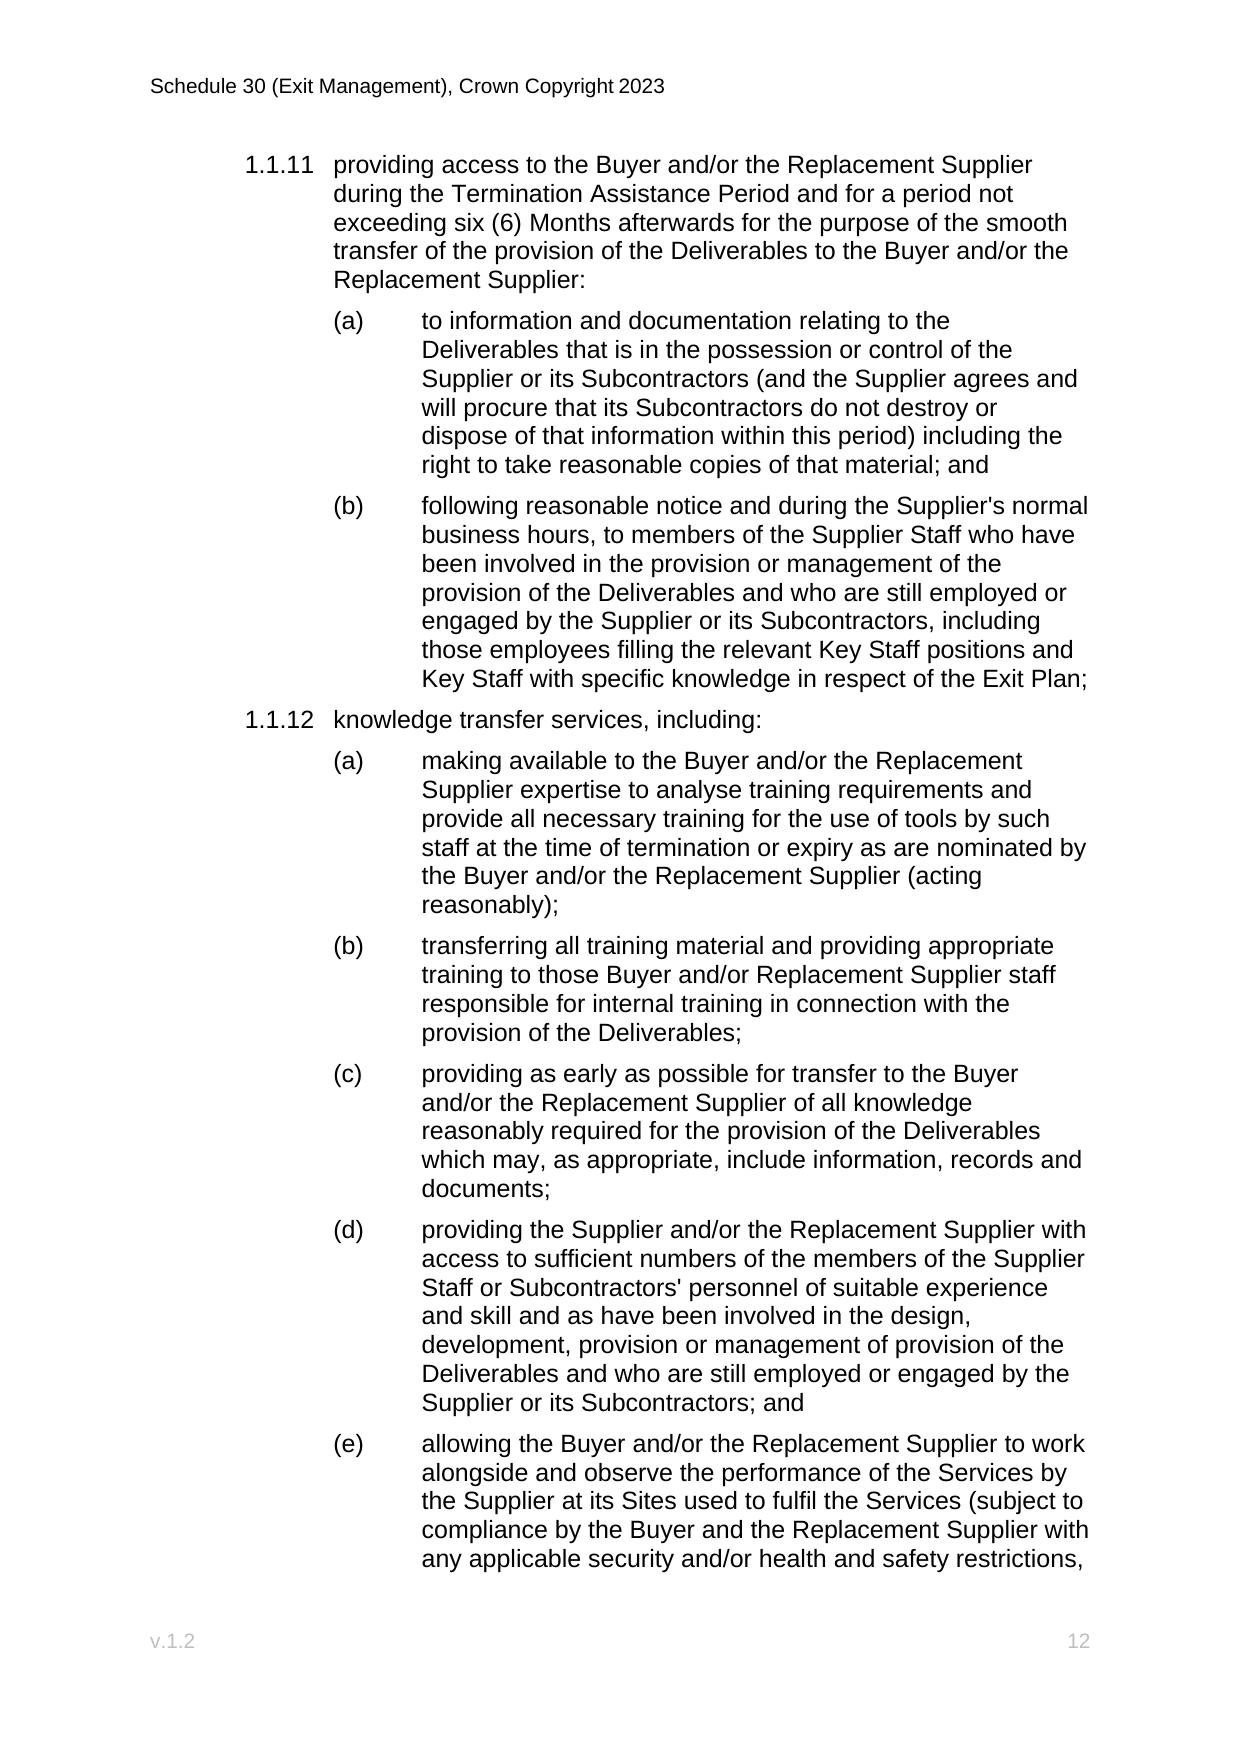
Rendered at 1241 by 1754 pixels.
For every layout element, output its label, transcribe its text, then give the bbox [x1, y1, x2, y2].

subtitle providing the Supplier and/or the Replacement Supplier with access to sufficient numbers of the members of the Supplier Staff or Subcontractors' personnel of suitable experience and skill and as have been involved in the design, development, provision or management of provision of the Deliverables and who are still employed or engaged by the Supplier or its Subcontractors; and [333, 1215, 1090, 1416]
subtitle providing access to the Buyer and/or the Replacement Supplier during the Termination Assistance Period and for a period not exceeding six (6) Months afterwards for the purpose of the smooth transfer of the provision of the Deliverables to the Buyer and/or the Replacement Supplier: [244, 150, 1090, 294]
subtitle allowing the Buyer and/or the Replacement Supplier to work alongside and observe the performance of the Services by the Supplier at its Sites used to fulfil the Services (subject to compliance by the Buyer and the Replacement Supplier with any applicable security and/or health and safety restrictions, [333, 1429, 1090, 1572]
subtitle following reasonable notice and during the Supplier's normal business hours, to members of the Supplier Staff who have been involved in the provision or management of the provision of the Deliverables and who are still employed or engaged by the Supplier or its Subcontractors, including those employees filling the relevant Key Staff positions and Key Staff with specific knowledge in respect of the Exit Plan; [333, 491, 1090, 692]
subtitle knowledge transfer services, including: [244, 705, 1090, 734]
subtitle making available to the Buyer and/or the Replacement Supplier expertise to analyse training requirements and provide all necessary training for the use of tools by such staff at the time of termination or expiry as are nominated by the Buyer and/or the Replacement Supplier (acting reasonably); [333, 746, 1090, 919]
subtitle providing as early as possible for transfer to the Buyer and/or the Replacement Supplier of all knowledge reasonably required for the provision of the Deliverables which may, as appropriate, include information, records and documents; [333, 1059, 1090, 1202]
subtitle transferring all training material and providing appropriate training to those Buyer and/or Replacement Supplier staff responsible for internal training in connection with the provision of the Deliverables; [333, 931, 1090, 1046]
subtitle to information and documentation relating to the Deliverables that is in the possession or control of the Supplier or its Subcontractors (and the Supplier agrees and will procure that its Subcontractors do not destroy or dispose of that information within this period) including the right to take reasonable copies of that material; and [333, 306, 1090, 479]
